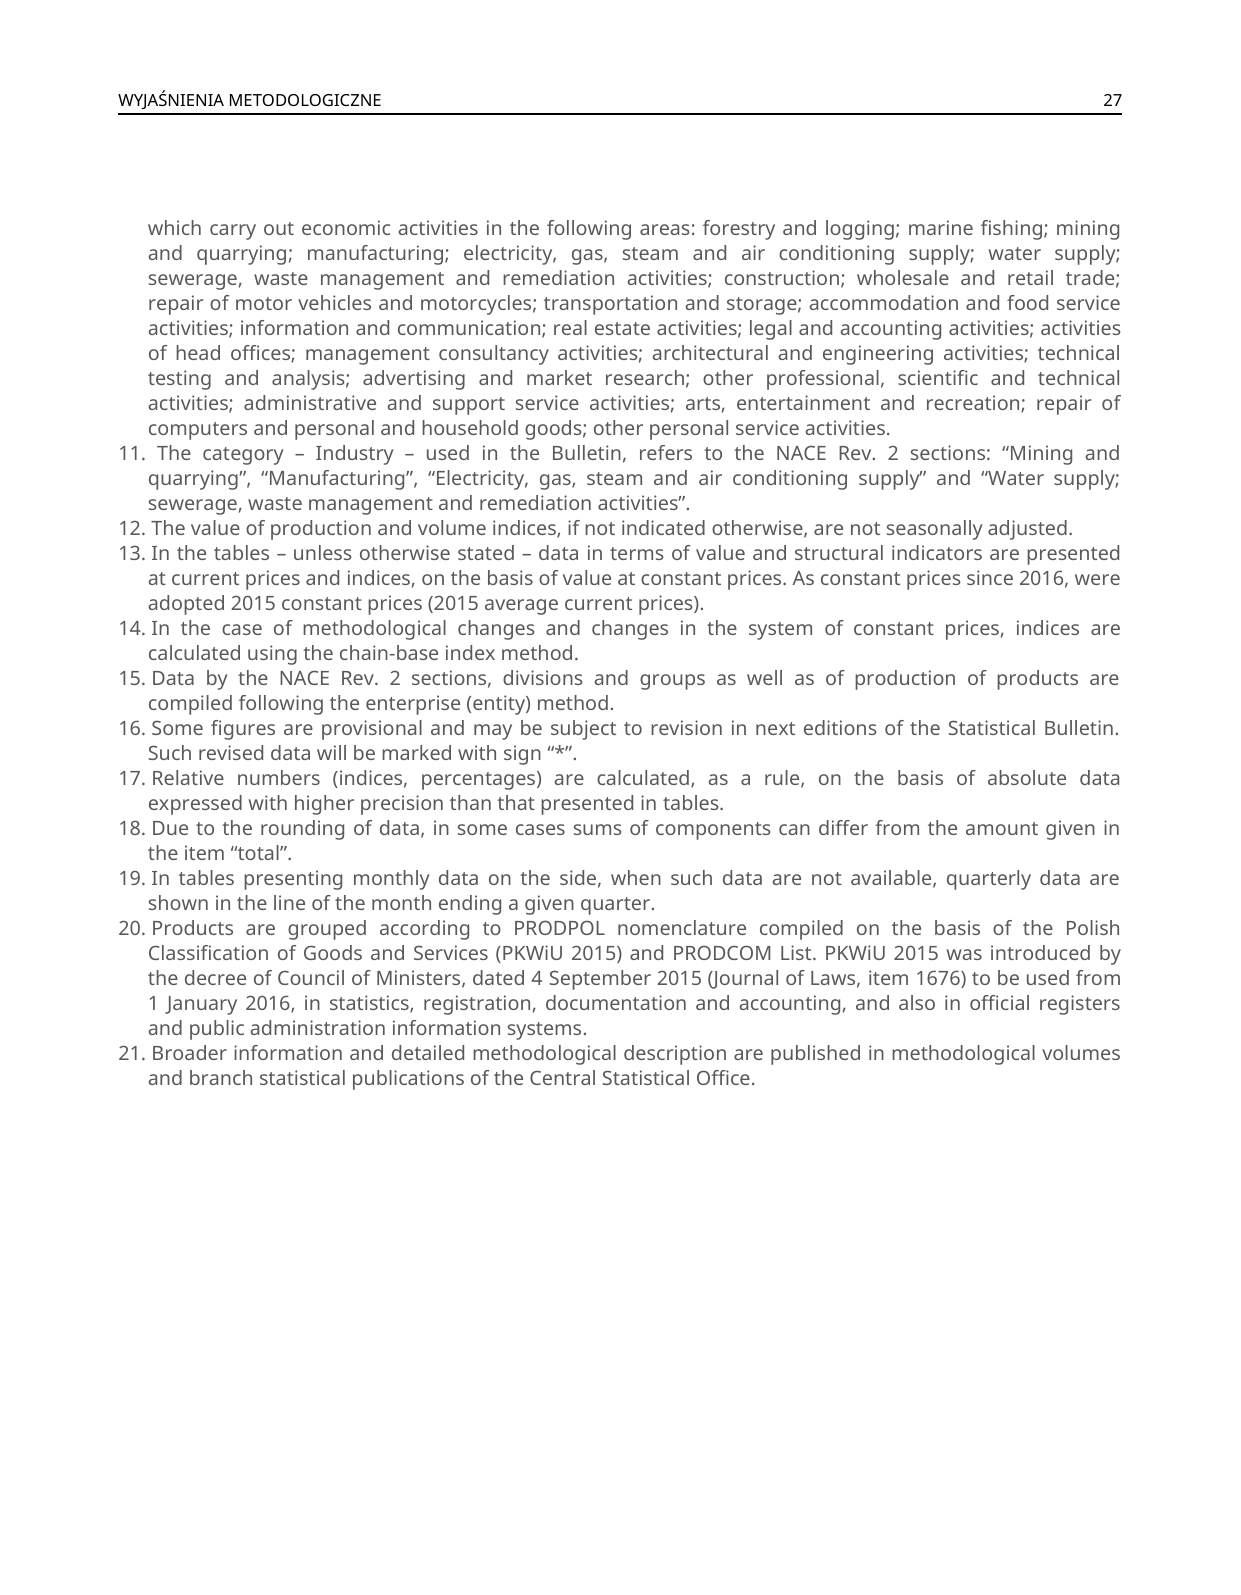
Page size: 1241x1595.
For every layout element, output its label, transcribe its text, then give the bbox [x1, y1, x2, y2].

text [118, 215, 1122, 440]
text 20. Products are grouped according to PRODPOL nomenclature compiled on the basis of the Polish Classification of Goods and Services (PKWiU 2015) and PRODCOM List. PKWiU 2015 was introduced by the decree of Council of Ministers, dated 4 September 2015 (Journal of Laws, item 1676) to be used from 1 January 2016, in statistics, registration, documentation and accounting, and also in official registers and public administration information systems. [118, 915, 1122, 1040]
text 12. The value of production and volume indices, if not indicated otherwise, are not seasonally adjusted. [118, 515, 1122, 540]
text the tables – unless otherwise stated – data in terms of value and structural indicators are presented at current prices and indices, on the basis of value at constant prices. As constant prices since 2016, were adopted 2015 constant prices (2015 average current prices). [118, 540, 1122, 615]
text 11. The category – Industry – used in the Bulletin, refers to the NACE Rev. 2 sections: “Mining and quarrying”, “Manufacturing”, “Electricity, gas, steam and air conditioning supply” and “Water supply; sewerage, waste management and remediation activities”. [118, 440, 1122, 515]
text 14. In the case of methodological changes and changes in the system of constant prices, indices are calculated using the chain-base index method. [118, 615, 1122, 665]
text 16. Some figures are provisional and may be subject to revision in next editions of the Statistical Bulletin. Such revised data will be marked with sign “*”. [118, 715, 1122, 765]
text 17. Relative numbers (indices, percentages) are calculated, as a rule, on the basis of absolute data expressed with higher precision than that presented in tables. [118, 765, 1122, 815]
text 15. Data by the NACE Rev. 2 sections, divisions and groups as well as of production of products are compiled following the enterprise (entity) method. [118, 665, 1122, 715]
text 19. In tables presenting monthly data on the side, when such data are not available, quarterly data are shown in the line of the month ending a given quarter. [118, 865, 1122, 915]
text 21. Broader information and detailed methodological description are published in methodological volumes and branch statistical publications of the Central Statistical Office. [118, 1040, 1122, 1090]
text 18. Due to the rounding of data, in some cases sums of components can differ from the amount given in the item “total”. [118, 815, 1122, 865]
